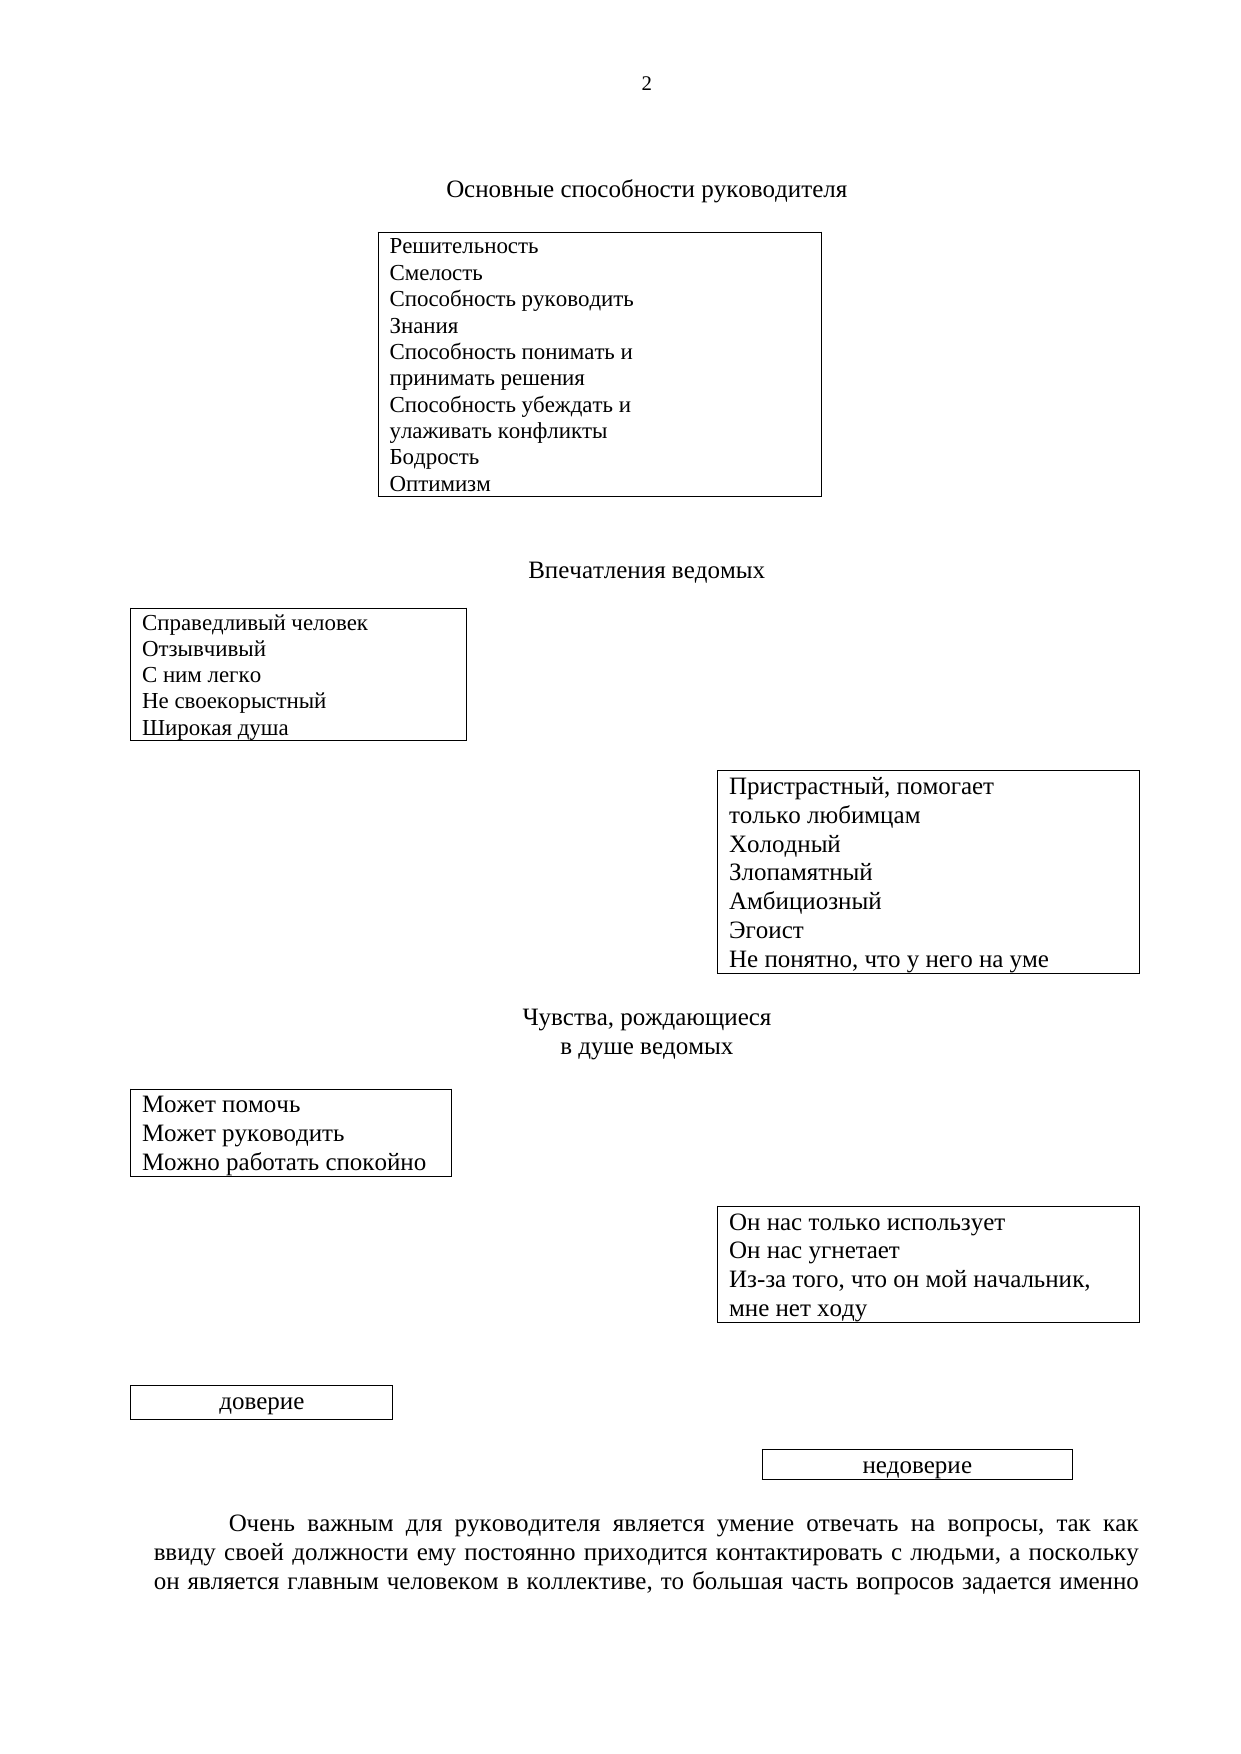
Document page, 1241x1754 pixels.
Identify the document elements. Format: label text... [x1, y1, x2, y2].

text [153, 1508, 1140, 1595]
table_header Решительность Смелость Способность руководить Знания Способность понимать и принимать решения Способность убеждать и улаживать конфликты Бодрость Оптимизм [379, 233, 821, 496]
table_header недоверие [763, 1450, 1072, 1479]
text Впечатления ведомых [153, 555, 1140, 583]
table_header Он нас только использует Он нас угнетает Из-за того, что он мой начальник, мне нет ходу [718, 1207, 1139, 1322]
table_header Может помочь Может руководить Можно работать спокойно [131, 1090, 451, 1176]
subtitle Основные способности руководителя [153, 174, 1140, 203]
text Чувства, рождающиеся [153, 1002, 1140, 1031]
table_header Пристрастный, помогает только любимцам Холодный Злопамятный Амбициозный Эгоист Не понятно, что у него на уме [718, 771, 1139, 972]
table_header Справедливый человек Отзывчивый С ним легко Не своекорыстный Широкая душа [131, 609, 466, 740]
table_header доверие [131, 1386, 392, 1419]
text в душе ведомых [153, 1031, 1140, 1060]
